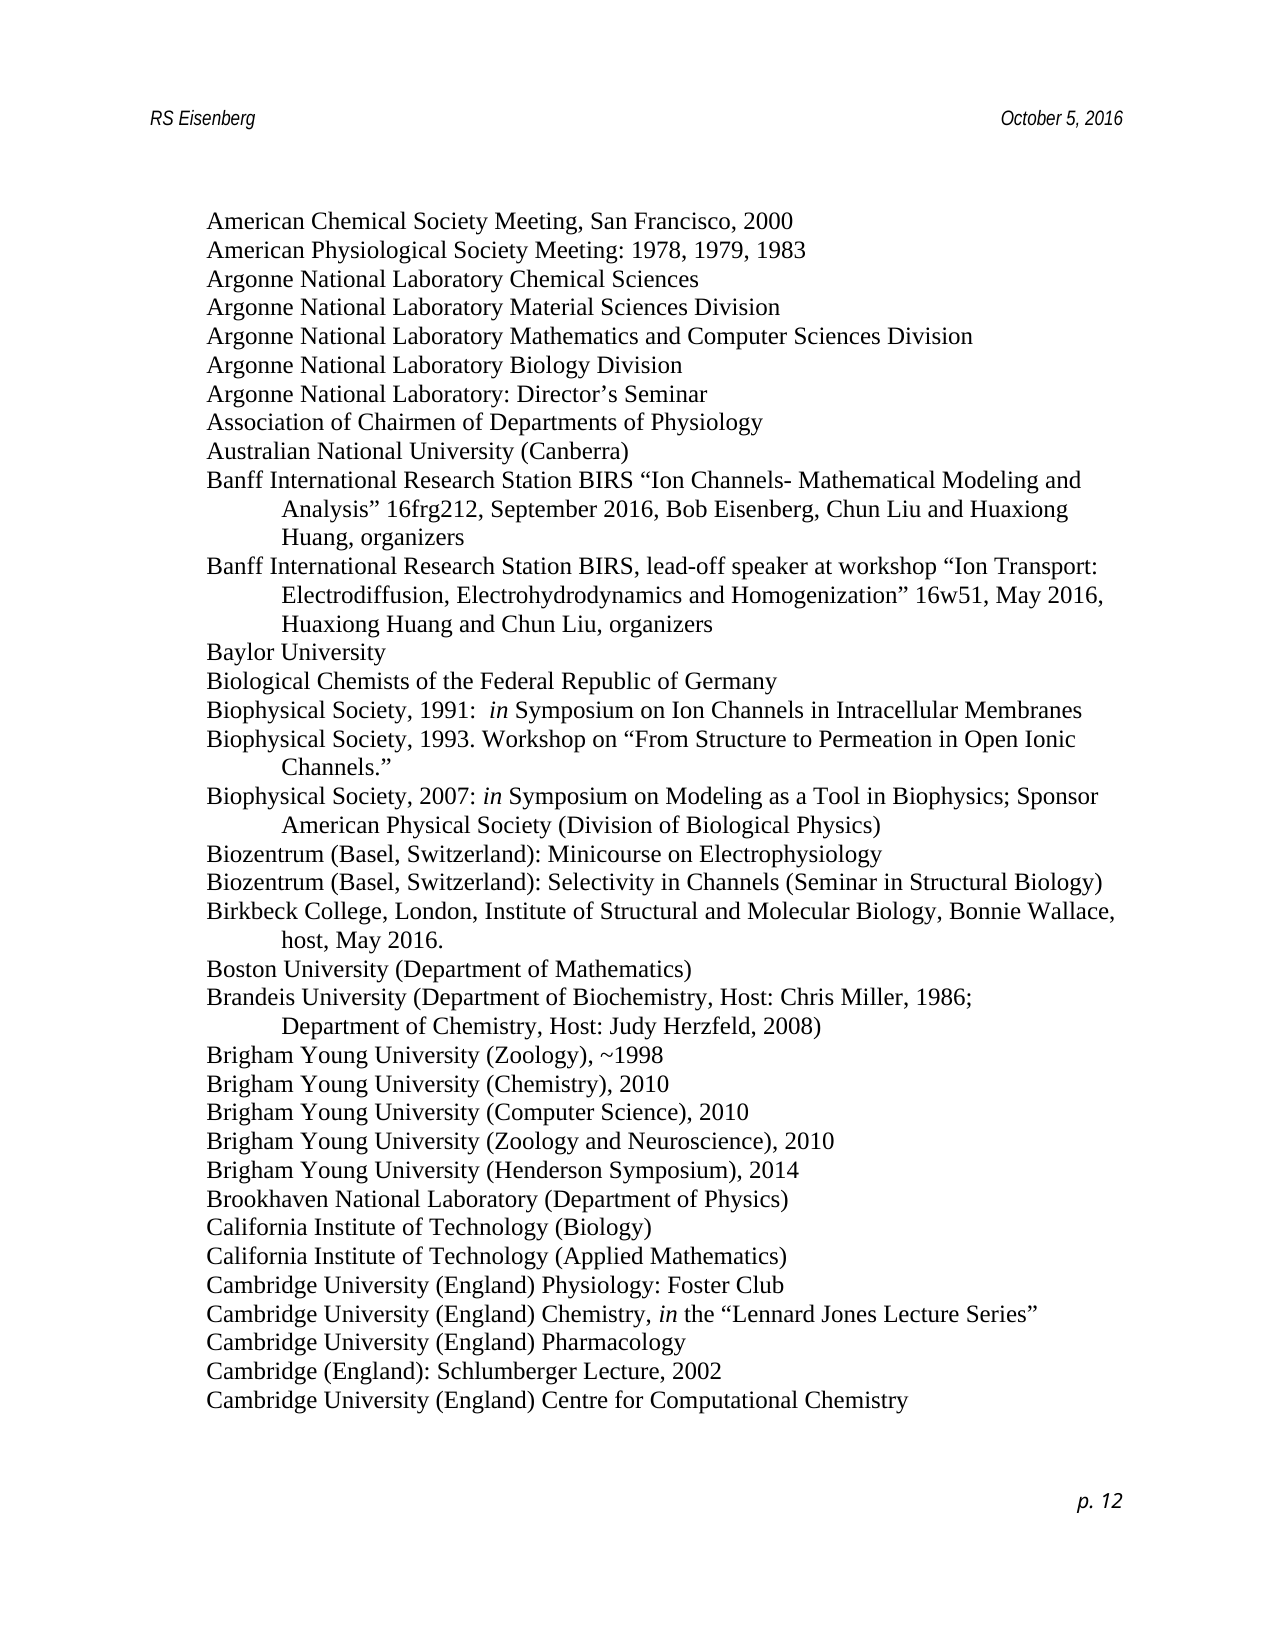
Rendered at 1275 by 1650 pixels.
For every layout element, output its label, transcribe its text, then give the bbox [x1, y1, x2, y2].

text Biozentrum (Basel, Switzerland): Selectivity in Channels (Seminar in Structural Biology) [206, 867, 1125, 896]
text Baylor University [206, 637, 1125, 666]
text Argonne National Laboratory Mathematics and Computer Sciences Division [206, 321, 1125, 350]
text California Institute of Technology (Biology) [206, 1212, 1125, 1241]
text Australian National University (Canberra) [206, 436, 1125, 465]
text Birkbeck College, London, Institute of Structural and Molecular Biology, Bonnie Wallace, host, May 2016. [206, 896, 1125, 954]
text Biophysical Society, 1993. Workshop on “From Structure to Permeation in Open Ionic Channels.” [206, 724, 1125, 781]
text Cambridge University (England) Pharmacology [206, 1327, 1125, 1356]
text Argonne National Laboratory: Director’s Seminar [206, 379, 1125, 407]
text Biophysical Society, 2007: in Symposium on Modeling as a Tool in Biophysics; Sponsor American Physical Society (Division of Biological Physics) [206, 781, 1125, 839]
text Argonne National Laboratory Material Sciences Division [206, 292, 1125, 321]
text Banff International Research Station BIRS “Ion Channels- Mathematical Modeling and Analysis” 16frg212, September 2016, Bob Eisenberg, Chun Liu and Huaxiong Huang, organizers [206, 465, 1125, 551]
text Cambridge (England): Schlumberger Lecture, 2002 [206, 1356, 1125, 1385]
text Brookhaven National Laboratory (Department of Physics) [206, 1184, 1125, 1212]
text Boston University (Department of Mathematics) [206, 954, 1125, 982]
text Biological Chemists of the Federal Republic of Germany [206, 666, 1125, 695]
text Cambridge University (England) Physiology: Foster Club [206, 1270, 1125, 1299]
text Argonne National Laboratory Biology Division [206, 350, 1125, 379]
text Brigham Young University (Computer Science), 2010 [206, 1097, 1125, 1126]
text Banff International Research Station BIRS, lead-off speaker at workshop “Ion Transport: Electrodiffusion, Electrohydrodynamics and Homogenization” 16w51, May 2016, Huaxiong Huang and Chun Liu, organizers [206, 551, 1125, 637]
text Brigham Young University (Chemistry), 2010 [206, 1069, 1125, 1097]
text Brigham Young University (Zoology and Neuroscience), 2010 [206, 1126, 1125, 1155]
text Association of Chairmen of Departments of Physiology [206, 407, 1125, 436]
text Brigham Young University (Zoology), ~1998 [206, 1040, 1125, 1069]
text Argonne National Laboratory Chemical Sciences [206, 264, 1125, 292]
text California Institute of Technology (Applied Mathematics) [206, 1241, 1125, 1270]
text Cambridge University (England) Chemistry, in the “Lennard Jones Lecture Series” [206, 1299, 1125, 1327]
text Brigham Young University (Henderson Symposium), 2014 [206, 1155, 1125, 1184]
text American Chemical Society Meeting, San Francisco, 2000 [206, 206, 1125, 235]
text American Physiological Society Meeting: 1978, 1979, 1983 [206, 235, 1125, 264]
text Biozentrum (Basel, Switzerland): Minicourse on Electrophysiology [206, 839, 1125, 867]
text Biophysical Society, 1991: in Symposium on Ion Channels in Intracellular Membranes [206, 695, 1125, 724]
text Cambridge University (England) Centre for Computational Chemistry [206, 1385, 1125, 1414]
text Brandeis University (Department of Biochemistry, Host: Chris Miller, 1986; Department of Chemistry, Host: Judy Herzfeld, 2008) [206, 982, 1125, 1040]
